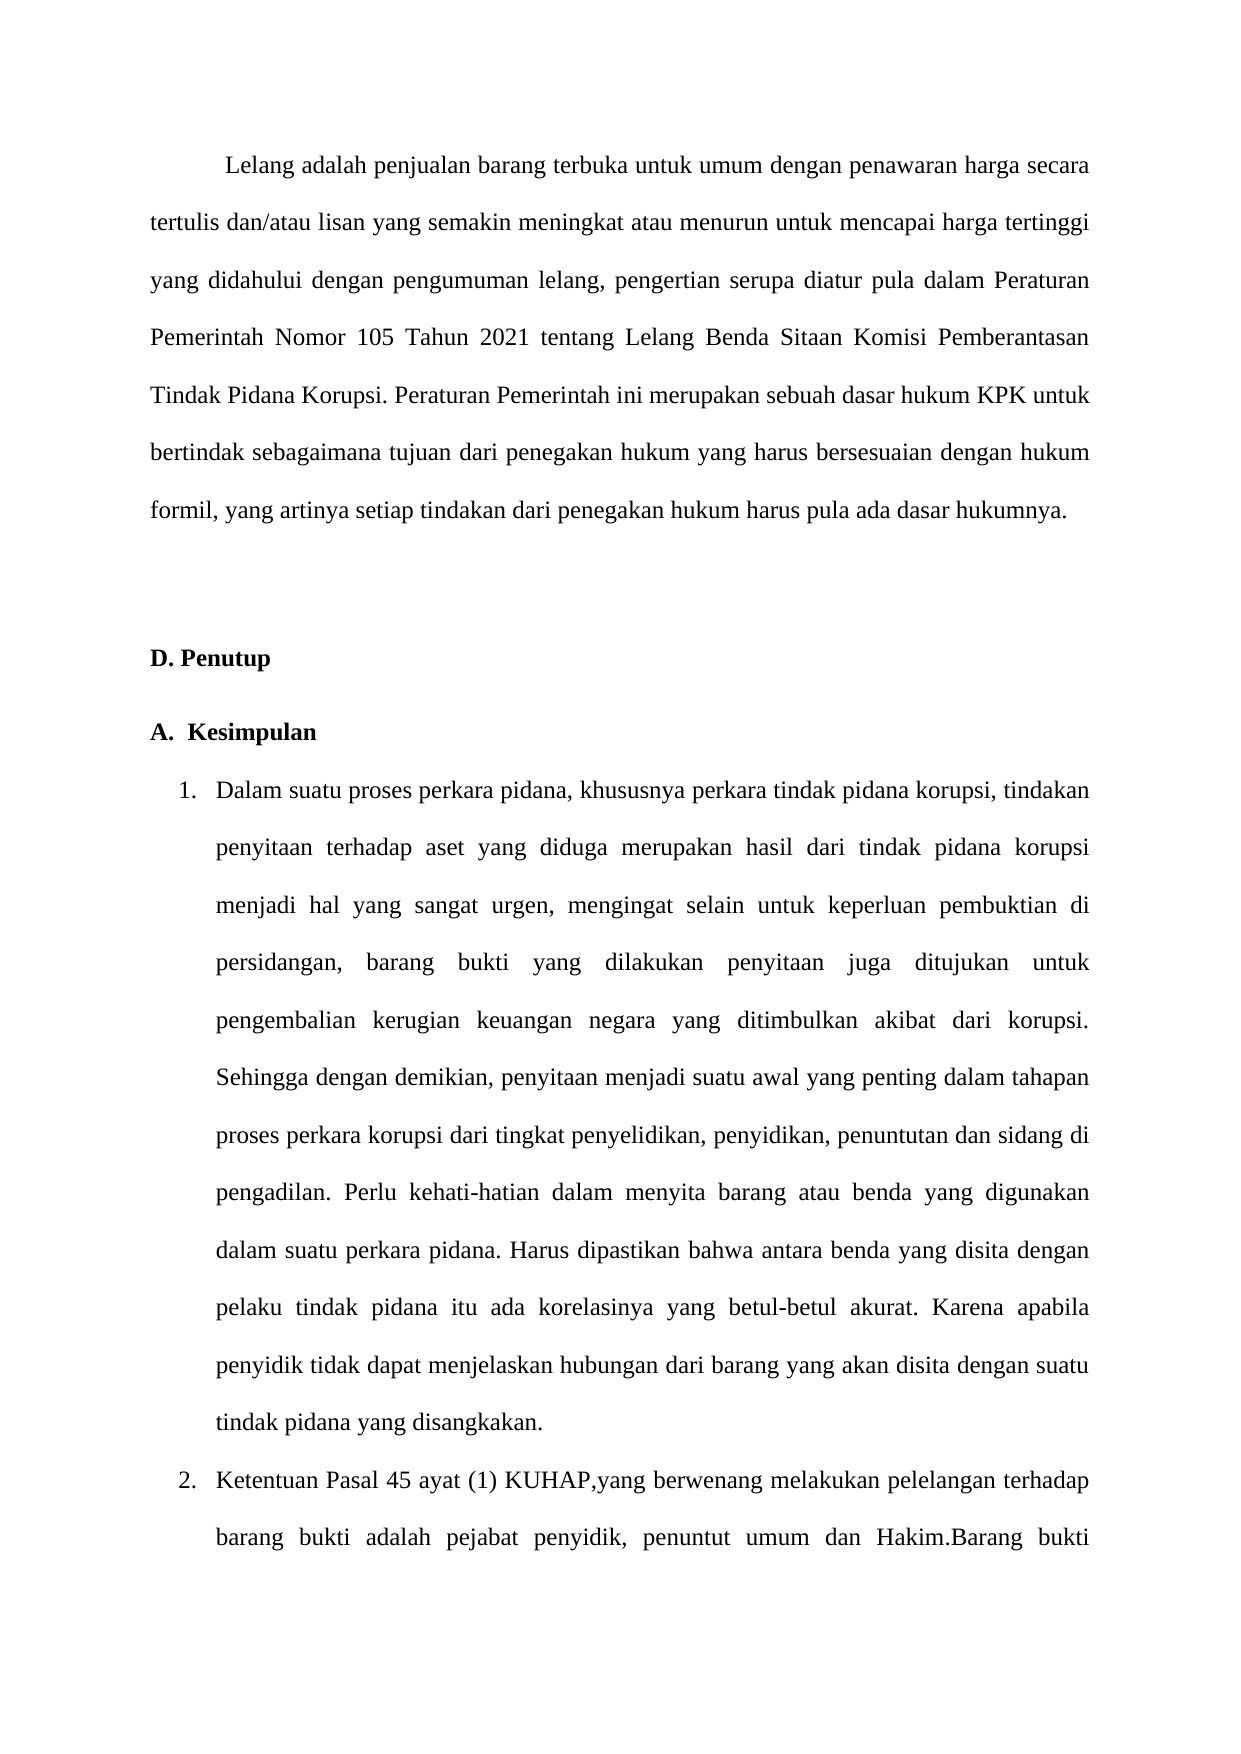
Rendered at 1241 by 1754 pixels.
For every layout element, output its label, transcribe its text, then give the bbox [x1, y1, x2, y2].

list Kesimpulan [150, 717, 1090, 746]
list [178, 1465, 1090, 1551]
list Dalam suatu proses perkara pidana, khususnya perkara tindak pidana korupsi, tindakan penyitaan terhadap aset yang diduga merupakan hasil dari tindak pidana korupsi menjadi hal yang sangat urgen, mengingat selain untuk keperluan pembuktian di persidangan, barang bukti yang dilakukan penyitaan juga ditujukan untuk pengembalian kerugian keuangan negara yang ditimbulkan akibat dari korupsi. Sehingga dengan demikian, penyitaan menjadi suatu awal yang penting dalam tahapan proses perkara korupsi dari tingkat penyelidikan, penyidikan, penuntutan dan sidang di pengadilan. Perlu kehati-hatian dalam menyita barang atau benda yang digunakan dalam suatu perkara pidana. Harus dipastikan bahwa antara benda yang disita dengan pelaku tindak pidana itu ada korelasinya yang betul-betul akurat. Karena apabila penyidik tidak dapat menjelaskan hubungan dari barang yang akan disita dengan suatu tindak pidana yang disangkakan. [178, 775, 1090, 1436]
text Lelang adalah penjualan barang terbuka untuk umum dengan penawaran harga secara tertulis dan/atau lisan yang semakin meningkat atau menurun untuk mencapai harga tertinggi yang didahului dengan pengumuman lelang, pengertian serupa diatur pula dalam Peraturan Pemerintah Nomor 105 Tahun 2021 tentang Lelang Benda Sitaan Komisi Pemberantasan Tindak Pidana Korupsi. Peraturan Pemerintah ini merupakan sebuah dasar hukum KPK untuk bertindak sebagaimana tujuan dari penegakan hukum yang harus bersesuaian dengan hukum formil, yang artinya setiap tindakan dari penegakan hukum harus pula ada dasar hukumnya. [150, 150, 1090, 524]
text D. Penutup [150, 643, 1090, 672]
